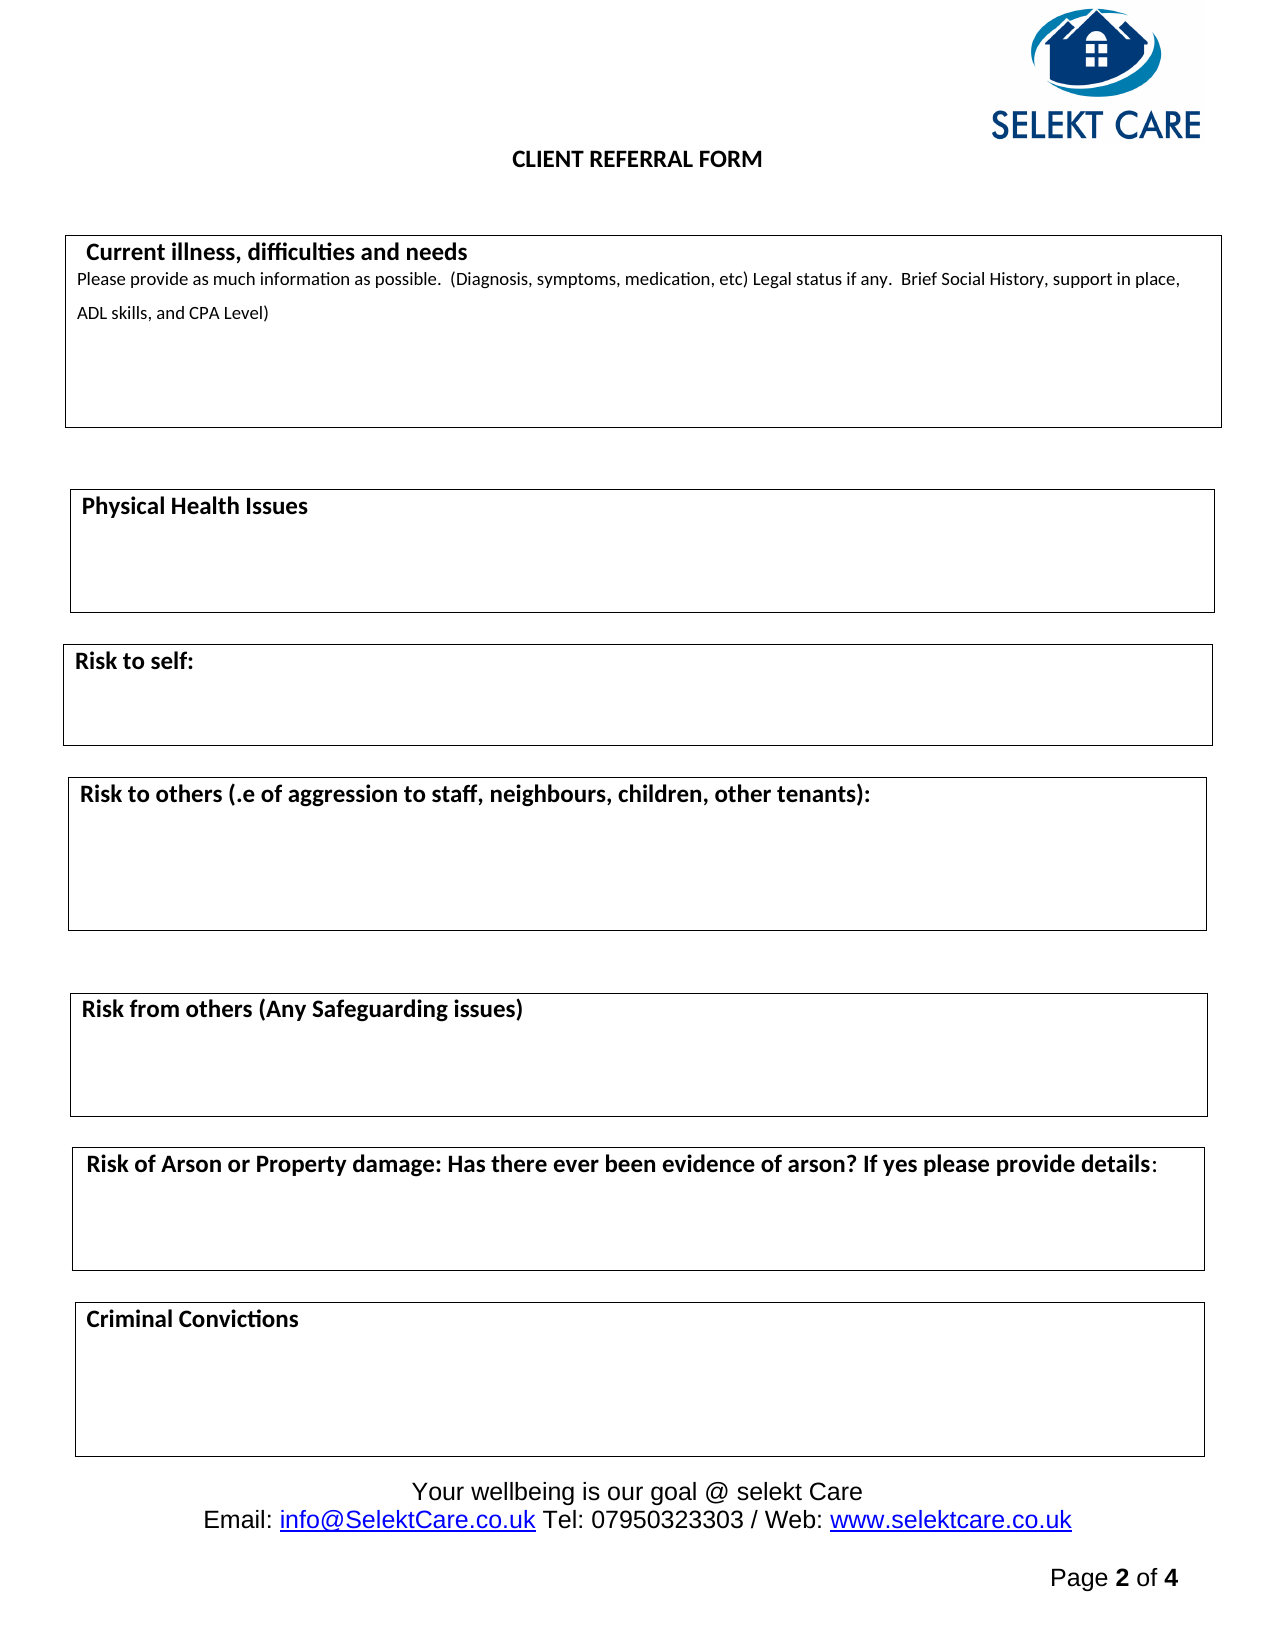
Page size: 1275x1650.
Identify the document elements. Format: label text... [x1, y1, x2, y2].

table_header Risk of Arson or Property damage: Has there ever been evidence of arson? If yes please provide details: [73, 1148, 1204, 1270]
table_header Risk to self: [64, 645, 1212, 745]
picture [990, 0, 1204, 144]
table_header Physical Health Issues [71, 490, 1214, 612]
table_header Risk from others (Any Safeguarding issues) [71, 994, 1207, 1116]
table_header Risk to others (.e of aggression to staff, neighbours, children, other tenants): [69, 778, 1206, 930]
table_header Criminal Convictions [76, 1303, 1204, 1456]
table_header Current illness, difficulties and needs Please provide as much information as possible. (Diagnosis, symptoms, medication, etc) Legal status if any. Brief Social History, support in place, ADL skills, and CPA Level) [66, 236, 1221, 427]
